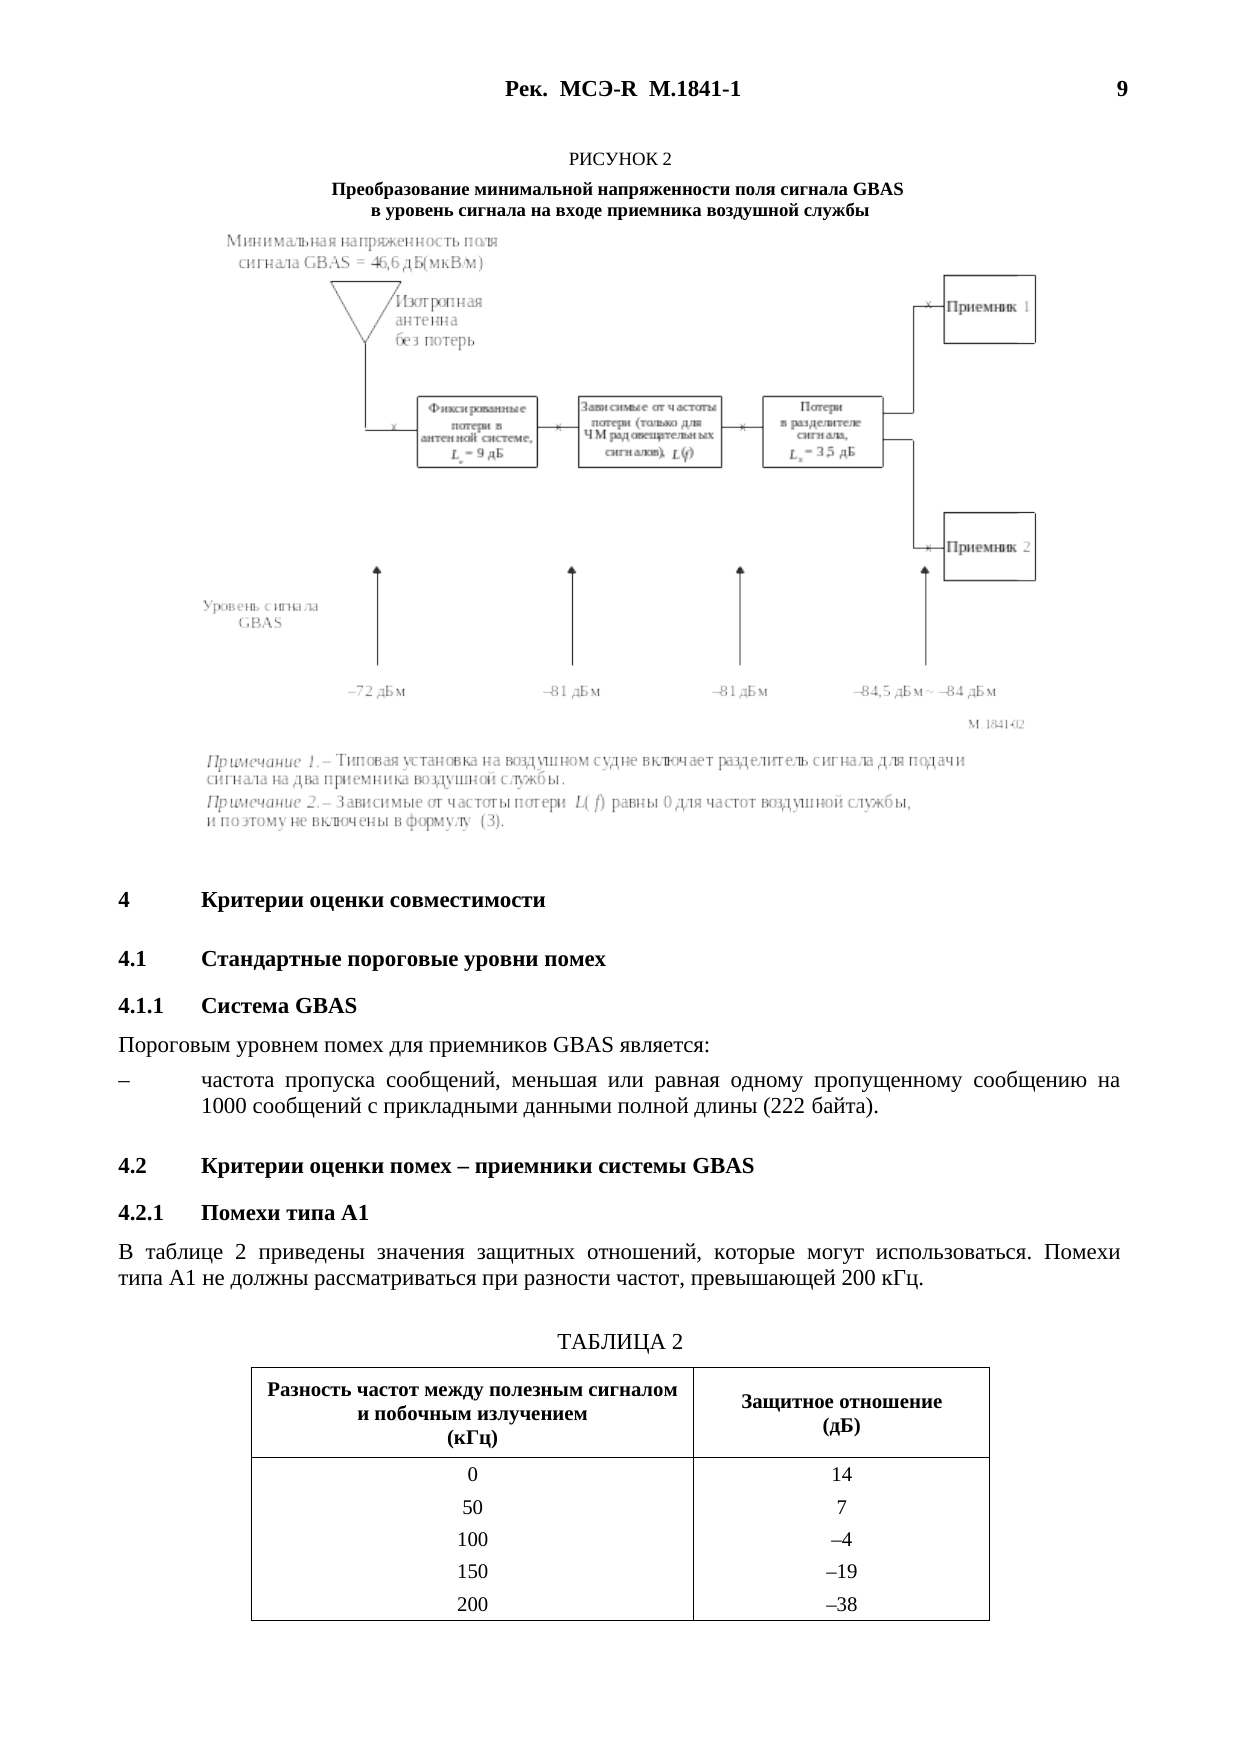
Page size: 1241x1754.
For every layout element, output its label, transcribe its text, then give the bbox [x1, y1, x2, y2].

table_cell –38 [694, 1588, 989, 1620]
subtitle 4.1.1 Система GBAS [118, 992, 1122, 1019]
table_header Защитное отношение (дБ) [694, 1368, 989, 1457]
text – частота пропуска сообщений, меньшая или равная одному пропущенному сообщению на 1000 сообщений с прикладными данными полной длины (222 байта). [118, 1066, 1122, 1119]
table_cell 7 [694, 1491, 989, 1523]
table_cell 14 [694, 1458, 989, 1491]
text Пороговым уровнем помех для приемников GBAS является: [118, 1031, 1122, 1058]
text В таблице 2 приведены значения защитных отношений, которые могут использоваться. Помехи типа А1 не должны рассматриваться при разности частот, превышающей 200 кГц. [118, 1238, 1122, 1291]
table_cell –19 [694, 1555, 989, 1588]
table_cell 150 [252, 1555, 693, 1588]
subtitle 4.2.1 Помехи типа А1 [118, 1199, 1122, 1226]
text РИСУНОК 2 [118, 148, 1122, 169]
table_cell 100 [252, 1523, 693, 1555]
table_cell 50 [252, 1491, 693, 1523]
table_cell –4 [694, 1523, 989, 1555]
text ТАБЛИЦА 2 [118, 1328, 1122, 1355]
table_cell 0 [252, 1458, 693, 1491]
subtitle 4.1 Стандартные пороговые уровни помех [118, 945, 1122, 972]
subtitle 4.2 Критерии оценки помех – приемники системы GBAS [118, 1152, 1122, 1178]
table_cell 200 [252, 1588, 693, 1620]
table_header Разность частот между полезным сигналом и побочным излучением (кГц) [252, 1368, 693, 1457]
subtitle 4 Критерии оценки совместимости [118, 886, 1122, 912]
title Преобразование минимальной напряженности поля сигнала GBAS в уровень сигнала на входе приемника воздушной службы [118, 178, 1122, 221]
